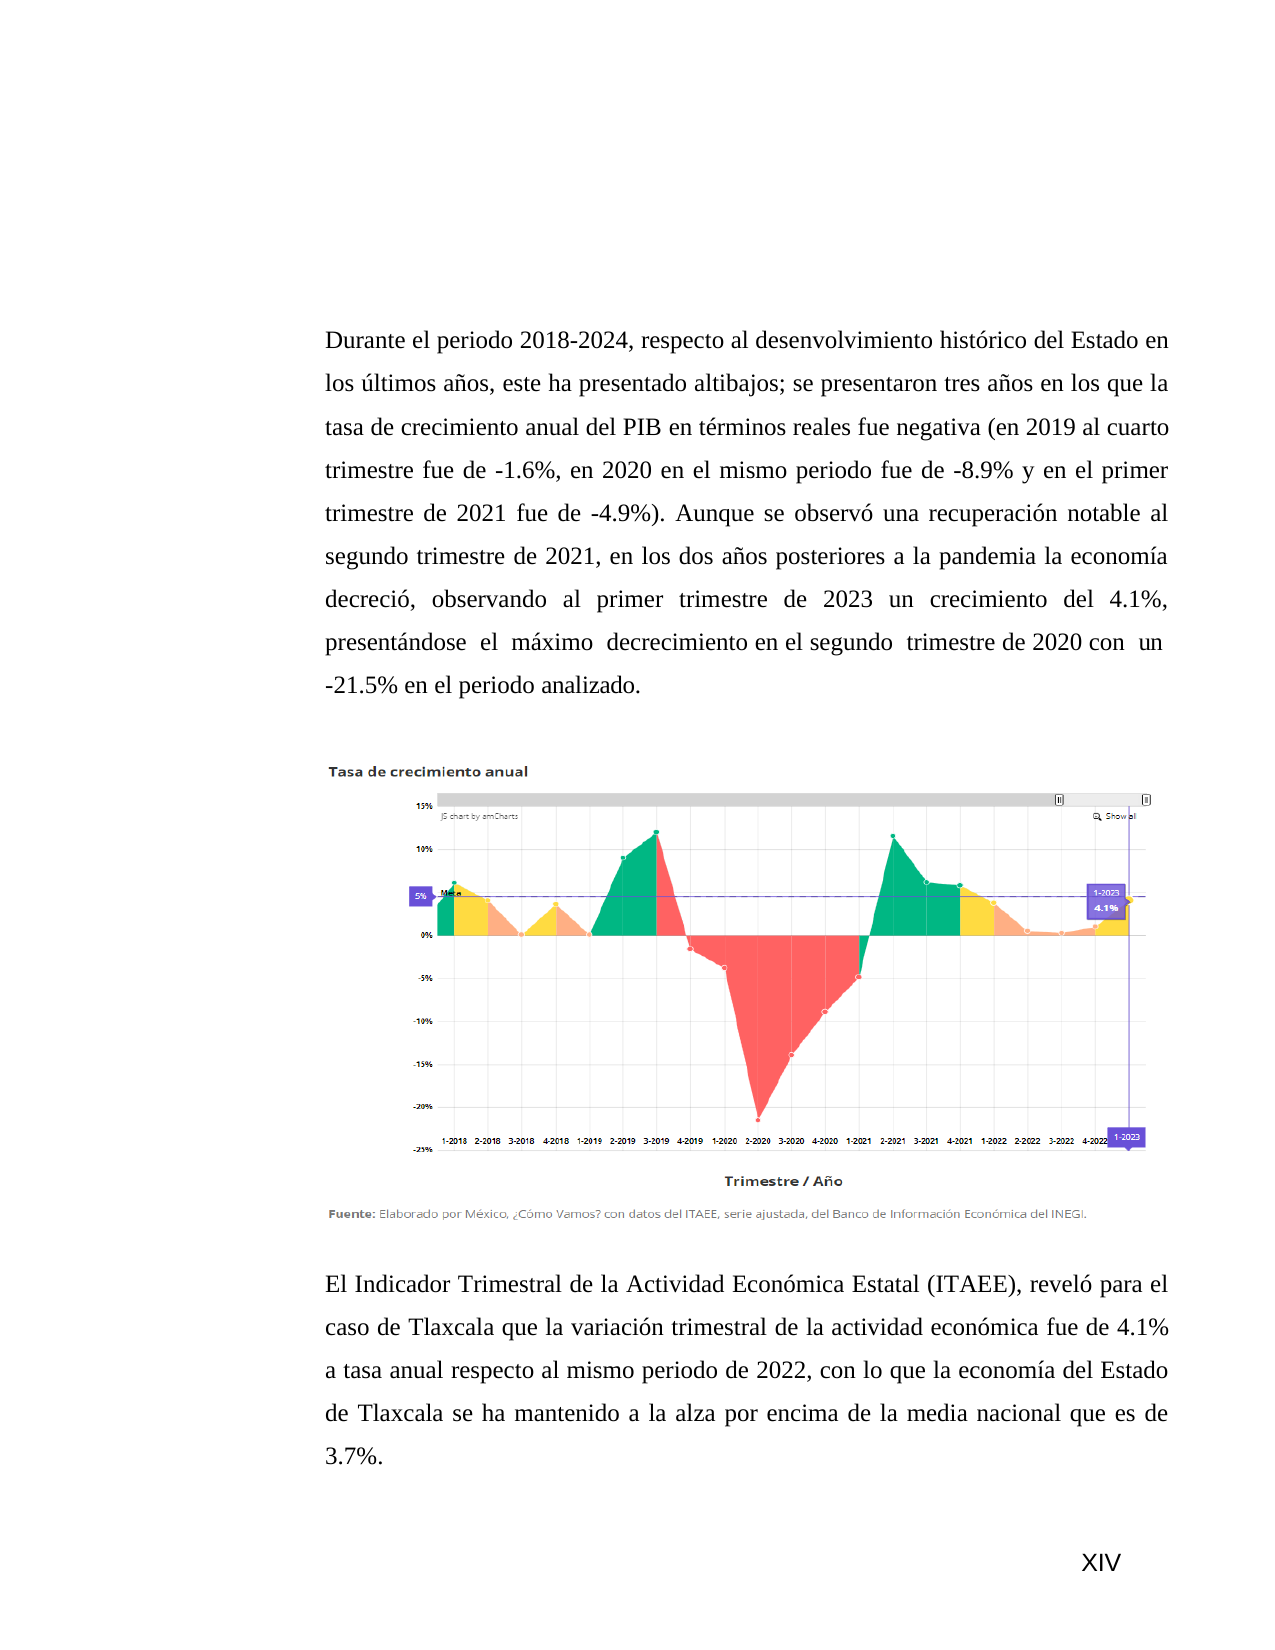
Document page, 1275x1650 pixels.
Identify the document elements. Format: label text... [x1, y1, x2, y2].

text -21.5% en el periodo analizado. [325, 670, 1208, 699]
text El Indicador Trimestral de la Actividad Económica Estatal (ITAEE), reveló para el caso de Tlaxcala que la variación trimestral de la actividad económica fue de 4.1% a tasa anual respecto al mismo periodo de 2022, con lo que la economía del Estado de Tlaxcala se ha mantenido a la alza por encima de la media nacional que es de 3.7%. [325, 1269, 1169, 1470]
picture [328, 766, 1155, 1220]
text Durante el periodo 2018-2024, respecto al desenvolvimiento histórico del Estado en los últimos años, este ha presentado altibajos; se presentaron tres años en los que la tasa de crecimiento anual del PIB en términos reales fue negativa (en 2019 al cuarto trimestre fue de -1.6%, en 2020 en el mismo periodo fue de -8.9% y en el primer trimestre de 2021 fue de -4.9%). Aunque se observó una recuperación notable al segundo trimestre de 2021, en los dos años posteriores a la pandemia la economía decreció, observando al primer trimestre de 2023 un crecimiento del 4.1%, presentándose el máximo decrecimiento en el segundo trimestre de 2020 con un [325, 325, 1169, 656]
